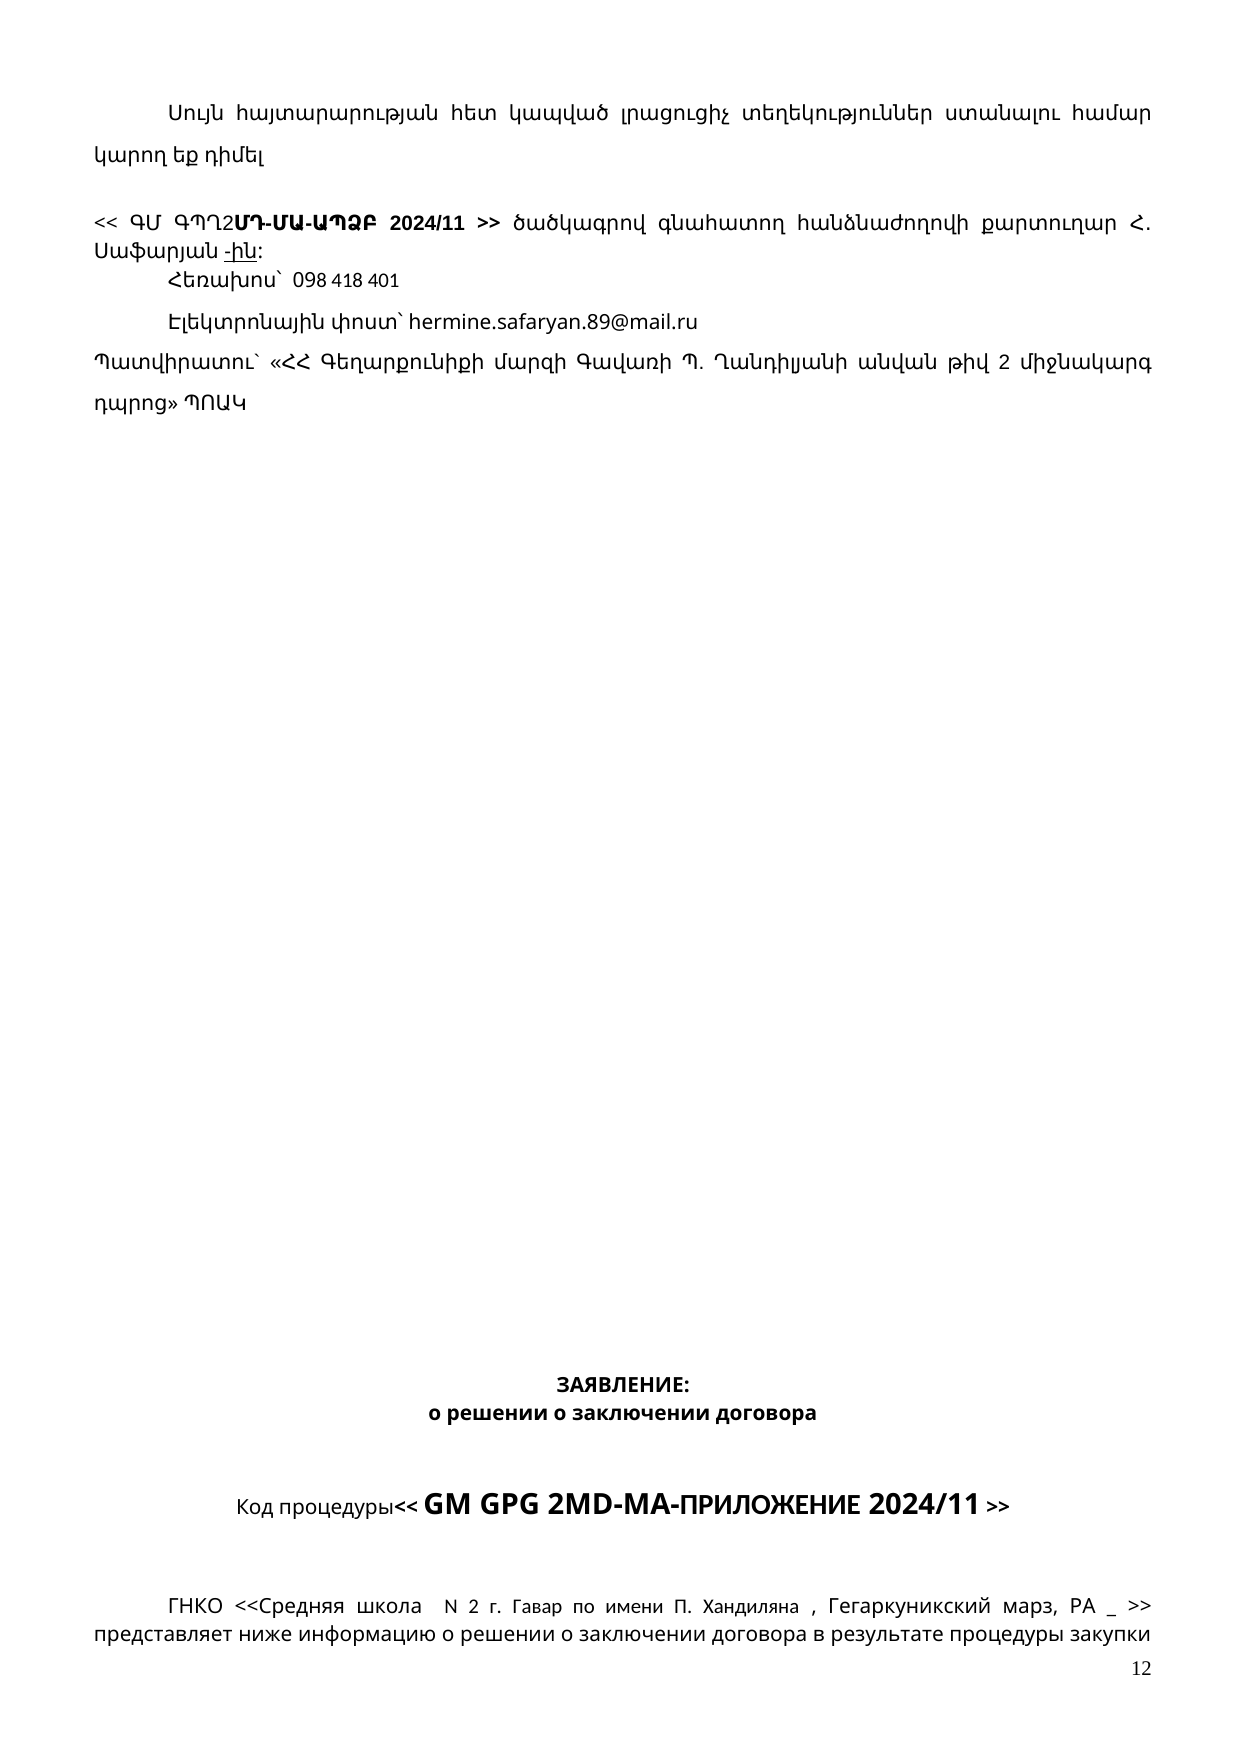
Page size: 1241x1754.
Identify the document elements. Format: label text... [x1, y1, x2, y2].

text Սույն հայտարարության հետ կապված լրացուցիչ տեղեկություններ ստանալու համար կարող եք դիմել [94, 98, 1152, 169]
text << ԳՄ ԳՊՂ2ՄԴ-ՄԱ-ԱՊՁԲ 2024/11 >> ծածկագրով գնահատող հանձնաժողովի քարտուղար Հ․ Սաֆարյան -ին: [94, 208, 1152, 265]
text о решении о заключении договора [94, 1398, 1152, 1427]
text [94, 1591, 1152, 1648]
subtitle Код процедуры<< GM GPG 2MD-MA-ПРИЛОЖЕНИЕ 2024/11 >> [94, 1484, 1152, 1523]
text Հեռախոս՝ 098 418 401 [94, 265, 1152, 293]
text Էլեկտրոնային փոստ՝ hermine.safaryan.89@mail.ru [94, 307, 1152, 336]
text ЗАЯВЛЕНИЕ: [94, 1370, 1152, 1398]
text Պատվիրատու` «ՀՀ Գեղարքունիքի մարզի Գավառի Պ. Ղանդիլյանի անվան թիվ 2 միջնակարգ դպրոց» ՊՈԱԿ [94, 350, 1152, 417]
